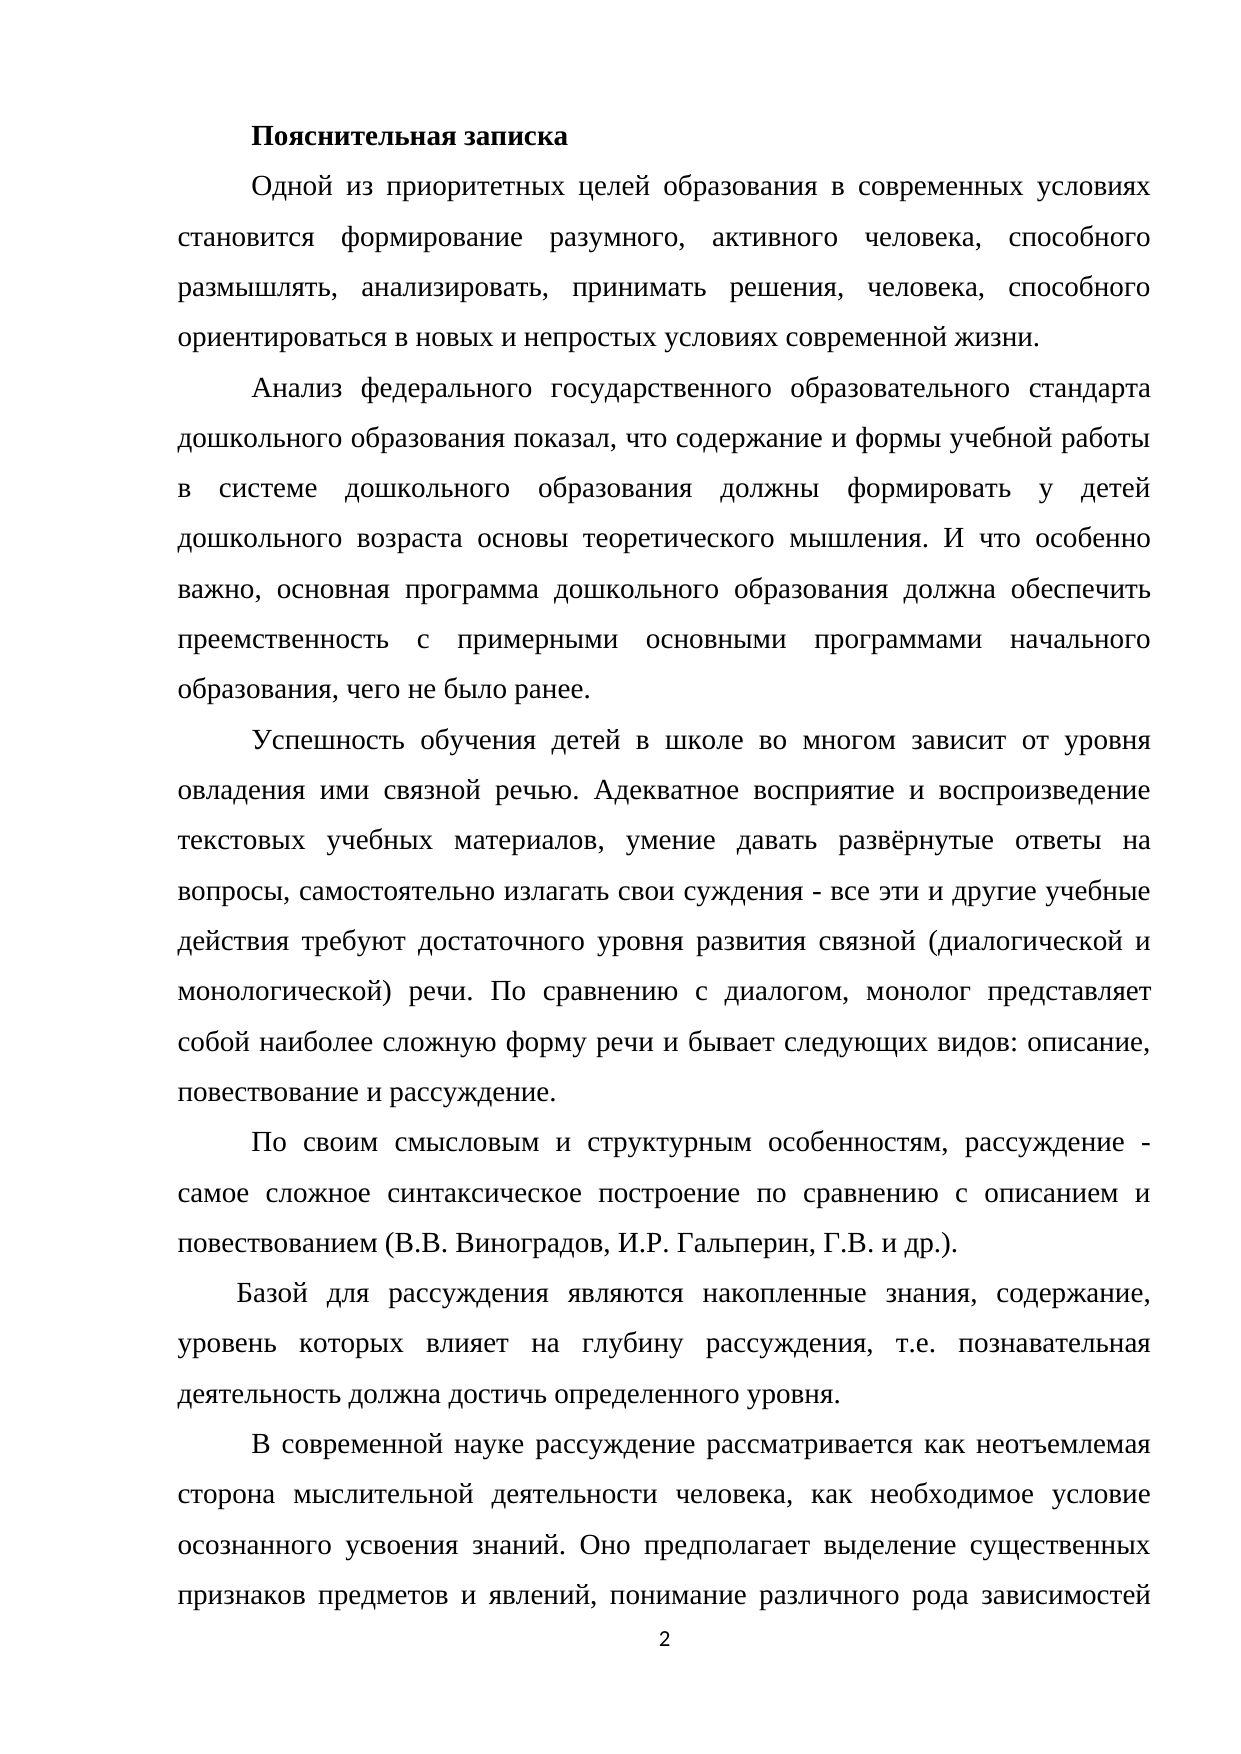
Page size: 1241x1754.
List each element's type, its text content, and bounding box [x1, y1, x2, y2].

text Анализ федерального государственного образовательного стандарта дошкольного образования показал, что содержание и формы учебной работы в системе дошкольного образования должны формировать у детей дошкольного возраста основы теоретического мышления. И что особенно важно, основная программа дошкольного образования должна обеспечить преемственность с примерными основными программами начального образования, чего не было ранее. [177, 370, 1152, 705]
text Пояснительная записка [177, 118, 1152, 152]
text Успешность обучения детей в школе во многом зависит от уровня овладения ими связной речью. Адекватное восприятие и воспроизведение текстовых учебных материалов, умение давать развёрнутые ответы на вопросы, самостоятельно излагать свои суждения - все эти и другие учебные действия требуют достаточного уровня развития связной (диалогической и монологической) речи. По сравнению с диалогом, монолог представляет собой наиболее сложную форму речи и бывает следующих видов: описание, повествование и рассуждение. [177, 722, 1152, 1108]
text Базой для рассуждения являются накопленные знания, содержание, уровень которых влияет на глубину рассуждения, т.е. познавательная деятельность должна достичь определенного уровня. [177, 1275, 1152, 1409]
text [177, 1426, 1152, 1611]
text Одной из приоритетных целей образования в современных условиях становится формирование разумного, активного человека, способного размышлять, анализировать, принимать решения, человека, способного ориентироваться в новых и непростых условиях современной жизни. [177, 168, 1152, 353]
text По своим смысловым и структурным особенностям, рассуждение - самое сложное синтаксическое построение по сравнению с описанием и повествованием (В.В. Виноградов, И.Р. Гальперин, Г.В. и др.). [177, 1124, 1152, 1258]
